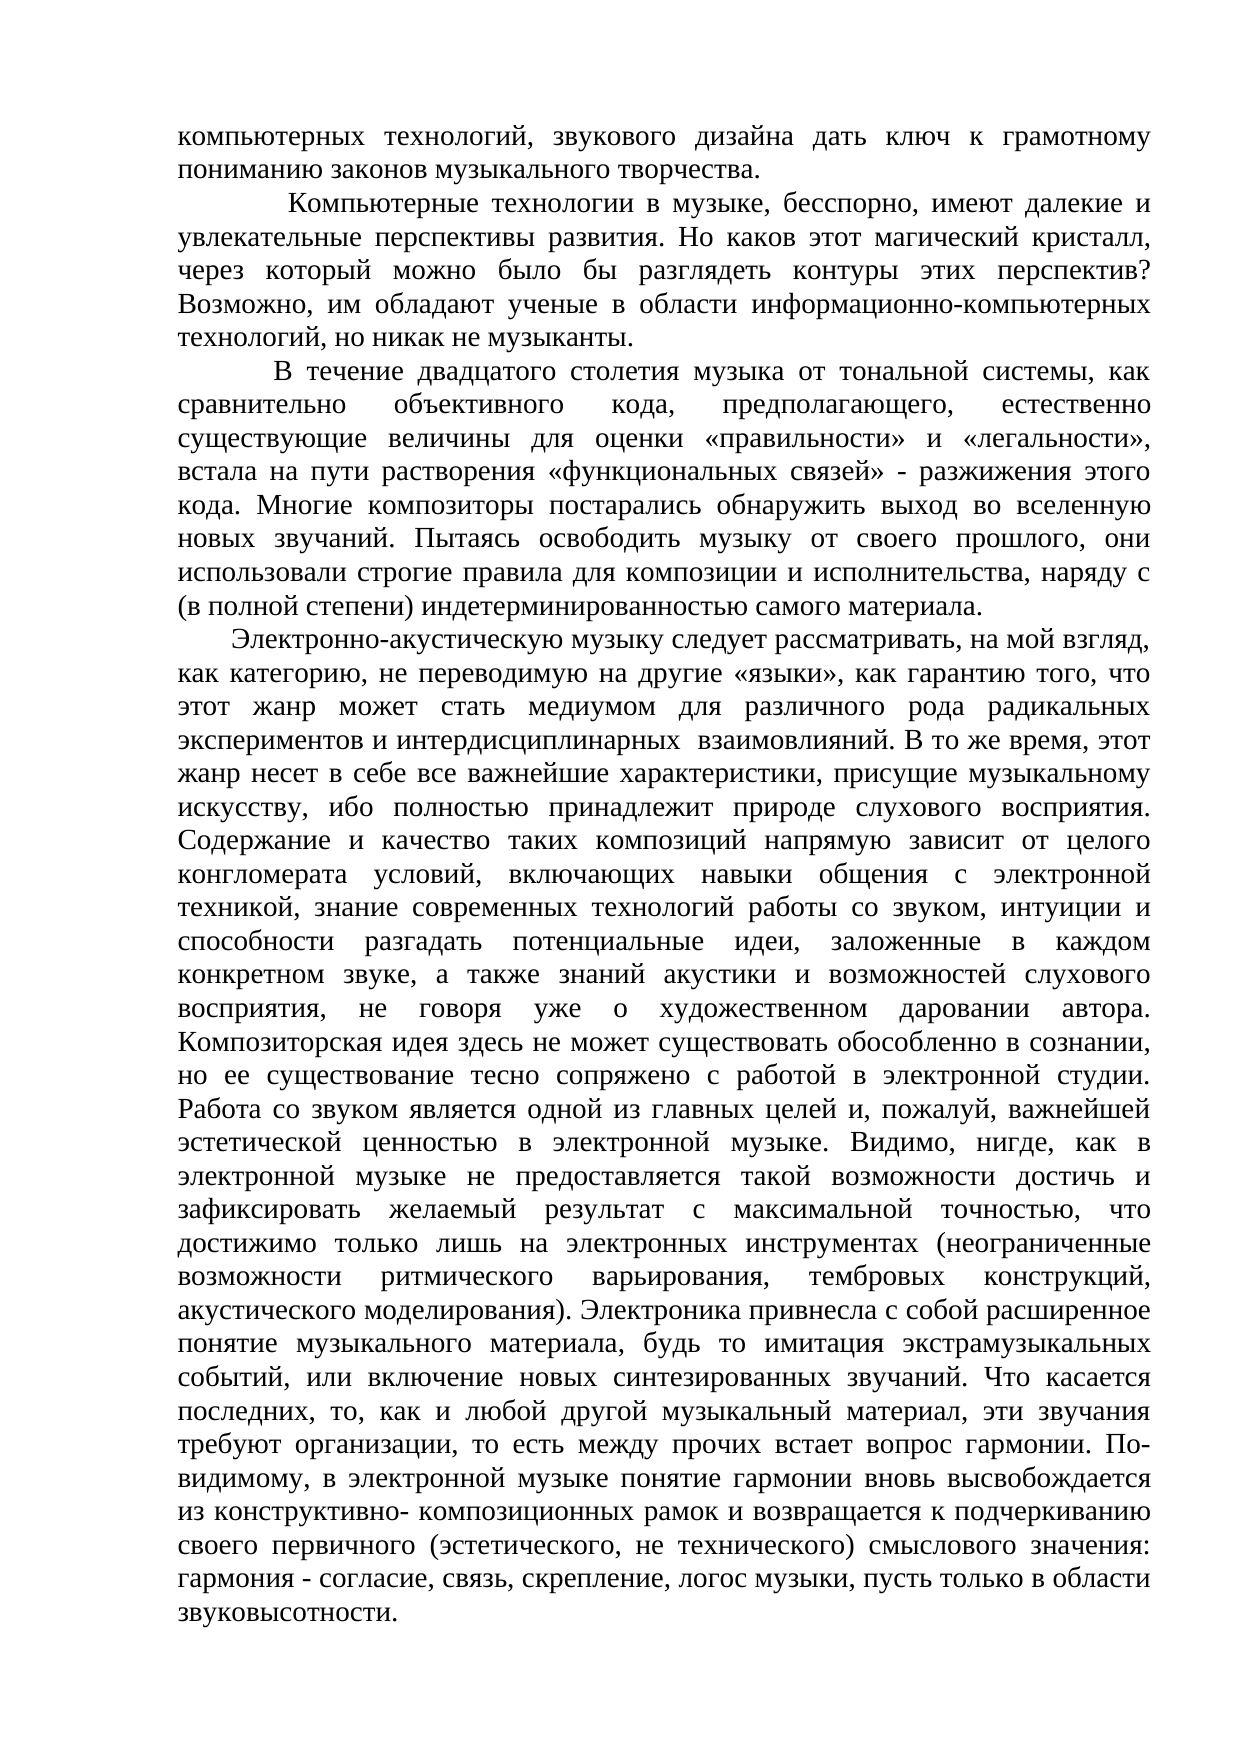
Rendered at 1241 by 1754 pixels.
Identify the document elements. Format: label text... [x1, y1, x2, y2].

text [177, 118, 1152, 185]
text Электронно-акустическую музыку следует рассматривать, на мой взгляд, как категорию, не переводимую на другие «языки», как гарантию того, что этот жанр может стать медиумом для различного рода радикальных экспериментов и интердисциплинарных взаимовлияний. В то же время, этот жанр несет в себе все важнейшие характеристики, присущие музыкальному искусству, ибо полностью принадлежит природе слухового восприятия. Содержание и качество таких композиций напрямую зависит от целого конгломерата условий, включающих навыки общения с электронной техникой, знание современных технологий работы со звуком, интуиции и способности разгадать потенциальные идеи, заложенные в каждом конкретном звуке, а также знаний акустики и возможностей слухового восприятия, не говоря уже о художественном даровании автора. Композиторская идея здесь не может существовать обособленно в сознании, но ее существование тесно сопряжено с работой в электронной студии. Работа со звуком является одной из главных целей и, пожалуй, важнейшей эстетической ценностью в электронной музыке. Видимо, нигде, как в электронной музыке не предоставляется такой возможности достичь и зафиксировать желаемый результат с максимальной точностью, что достижимо только лишь на электронных инструментах (неограниченные возможности ритмического варьирования, тембровых конструкций, акустического моделирования). Электроника привнесла с собой расширенное понятие музыкального материала, будь то имитация экстрамузыкальных событий, или включение новых синтезированных звучаний. Что касается последних, то, как и любой другой музыкальный материал, эти звучания требуют организации, то есть между прочих встает вопрос гармонии. По-видимому, в электронной музыке понятие гармонии вновь высвобождается из конструктивно- композиционных рамок и возвращается к подчеркиванию своего первичного (эстетического, не технического) смыслового значения: гармония - согласие, связь, скрепление, логос музыки, пусть только в области звуковысотности. [177, 621, 1152, 1627]
text В течение двадцатого столетия музыка от тональной системы, как сравнительно объективного кода, предполагающего, естественно существующие величины для оценки «правильности» и «легальности», встала на пути растворения «функциональных связей» - разжижения этого кода. Многие композиторы постарались обнаружить выход во вселенную новых звучаний. Пытаясь освободить музыку от своего прошлого, они использовали строгие правила для композиции и исполнительства, наряду с (в полной степени) индетерминированностью самого материала. [177, 353, 1152, 621]
text Компьютерные технологии в музыке, бесспорно, имеют далекие и увлекательные перспективы развития. Но каков этот магический кристалл, через который можно было бы разглядеть контуры этих перспектив? Возможно, им обладают ученые в области информационно-компьютерных технологий, но никак не музыканты. [177, 185, 1152, 353]
